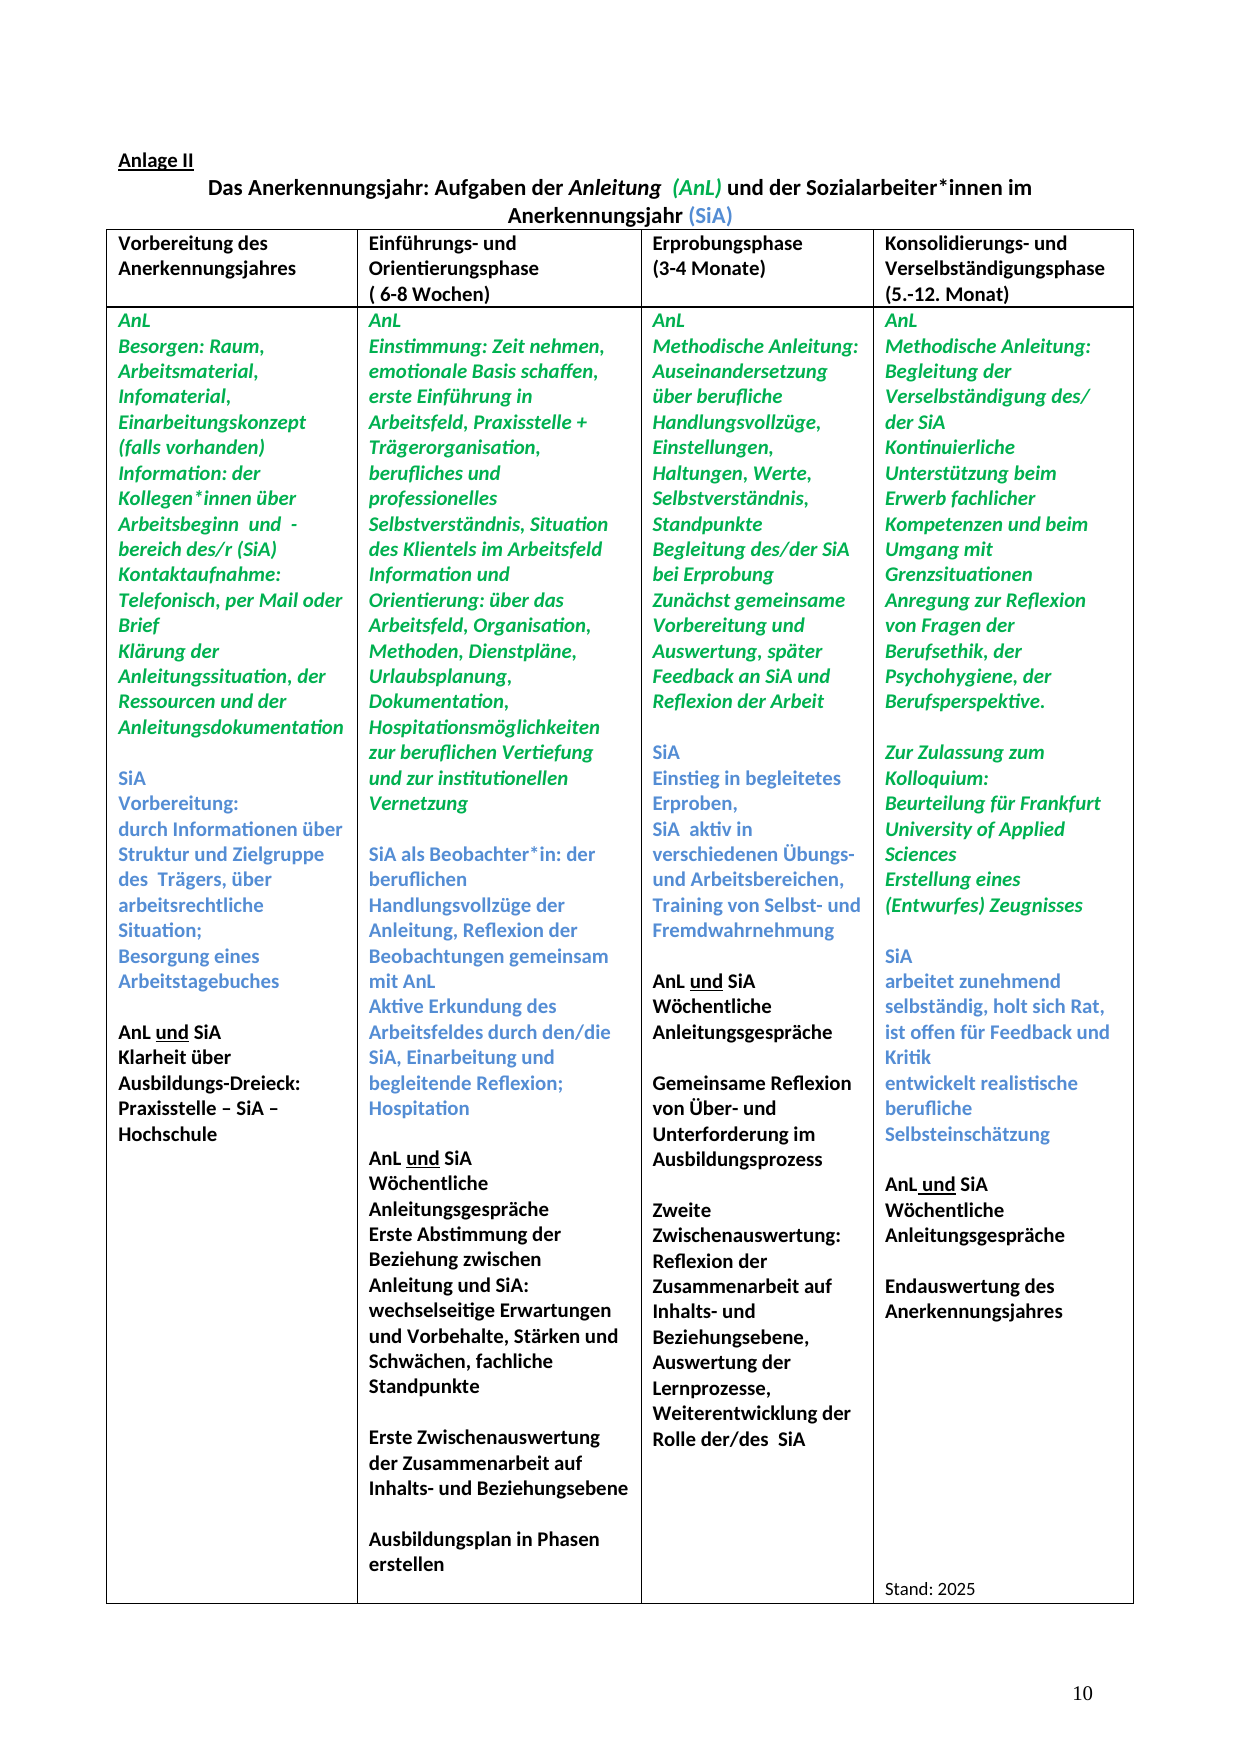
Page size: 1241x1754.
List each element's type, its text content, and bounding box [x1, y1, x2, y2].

table_header Konsolidierungs- und Verselbständigungsphase (5.-12. Monat) [874, 230, 1133, 306]
table_cell AnL Methodische Anleitung: Auseinandersetzung über berufliche Handlungsvollzüge, Einstellungen, Haltungen, Werte, Selbstverständnis, Standpunkte Begleitung des/der SiA bei Erprobung Zunächst gemeinsame Vorbereitung und Auswertung, später Feedback an SiA und Reflexion der Arbeit SiA Einstieg in begleitetes Erproben, SiA aktiv in verschiedenen Übungs- und Arbeitsbereichen, Training von Selbst- und Fremdwahrnehmung AnL und SiA Wöchentliche Anleitungsgespräche Gemeinsame Reflexion von Über- und Unterforderung im Ausbildungsprozess Zweite Zwischenauswertung: Reflexion der Zusammenarbeit auf Inhalts- und Beziehungsebene, Auswertung der Lernprozesse, Weiterentwicklung der Rolle der/des SiA [642, 308, 873, 1602]
table_cell AnL Besorgen: Raum, Arbeitsmaterial, Infomaterial, Einarbeitungskonzept (falls vorhanden) Information: der Kollegen*innen über Arbeitsbeginn und -bereich des/r (SiA) Kontaktaufnahme: Telefonisch, per Mail oder Brief Klärung der Anleitungssituation, der Ressourcen und der Anleitungsdokumentation SiA Vorbereitung: durch Informationen über Struktur und Zielgruppe des Trägers, über arbeitsrechtliche Situation; Besorgung eines Arbeitstagebuches AnL und SiA Klarheit über Ausbildungs-Dreieck: Praxisstelle – SiA – Hochschule [107, 308, 357, 1602]
table_header Einführungs- und Orientierungsphase ( 6-8 Wochen) [358, 230, 641, 306]
table_cell AnL Einstimmung: Zeit nehmen, emotionale Basis schaffen, erste Einführung in Arbeitsfeld, Praxisstelle + Trägerorganisation, berufliches und professionelles Selbstverständnis, Situation des Klientels im Arbeitsfeld Information und Orientierung: über das Arbeitsfeld, Organisation, Methoden, Dienstpläne, Urlaubsplanung, Dokumentation, Hospitationsmöglichkeiten zur beruflichen Vertiefung und zur institutionellen Vernetzung SiA als Beobachter*in: der beruflichen Handlungsvollzüge der Anleitung, Reflexion der Beobachtungen gemeinsam mit AnL Aktive Erkundung des Arbeitsfeldes durch den/die SiA, Einarbeitung und begleitende Reflexion; Hospitation AnL und SiA Wöchentliche Anleitungsgespräche Erste Abstimmung der Beziehung zwischen Anleitung und SiA: wechselseitige Erwartungen und Vorbehalte, Stärken und Schwächen, fachliche Standpunkte Erste Zwischenauswertung der Zusammenarbeit auf Inhalts- und Beziehungsebene Ausbildungsplan in Phasen erstellen [358, 308, 641, 1602]
text Anlage II [118, 148, 1122, 173]
table_cell AnL Methodische Anleitung: Begleitung der Verselbständigung des/ der SiA Kontinuierliche Unterstützung beim Erwerb fachlicher Kompetenzen und beim Umgang mit Grenzsituationen Anregung zur Reflexion von Fragen der Berufsethik, der Psychohygiene, der Berufsperspektive. Zur Zulassung zum Kolloquium: Beurteilung für Frankfurt University of Applied Sciences Erstellung eines (Entwurfes) Zeugnisses SiA arbeitet zunehmend selbständig, holt sich Rat, ist offen für Feedback und Kritik entwickelt realistische berufliche Selbsteinschätzung AnL und SiA Wöchentliche Anleitungsgespräche Endauswertung des Anerkennungsjahres Stand: 2025 [874, 308, 1133, 1602]
table_header Vorbereitung des Anerkennungsjahres [107, 230, 357, 306]
text Das Anerkennungsjahr: Aufgaben der Anleitung (AnL) und der Sozialarbeiter*innen im Anerkennungsjahr (SiA) [118, 173, 1122, 229]
table_header Erprobungsphase (3-4 Monate) [642, 230, 873, 306]
